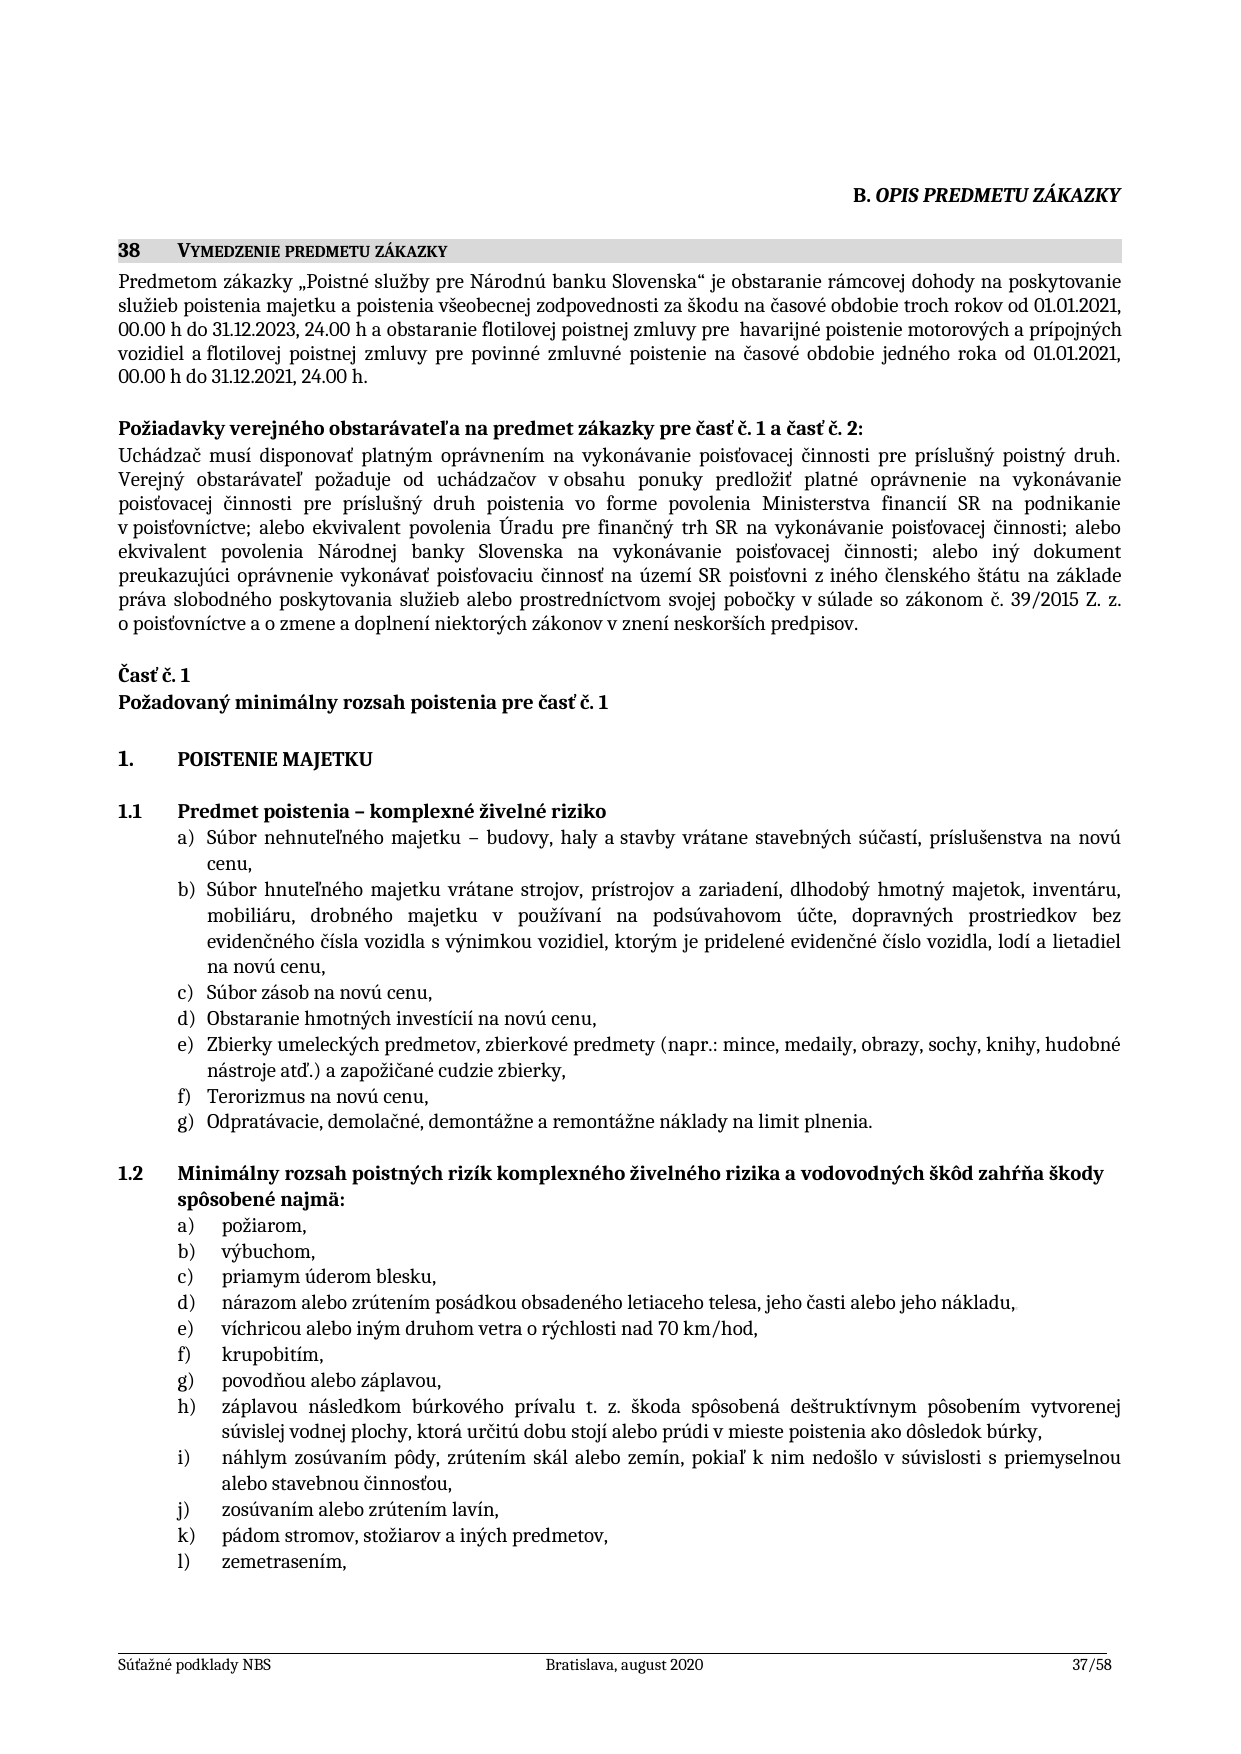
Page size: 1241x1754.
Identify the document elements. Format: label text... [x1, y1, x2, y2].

list záplavou následkom búrkového prívalu t. z. škoda spôsobená deštruktívnym pôsobením vytvorenej súvislej vodnej plochy, ktorá určitú dobu stojí alebo prúdi v mieste poistenia ako dôsledok búrky, [177, 1394, 1122, 1444]
list náhlym zosúvaním pôdy, zrútením skál alebo zemín, pokiaľ k nim nedošlo v súvislosti s priemyselnou alebo stavebnou činnosťou, [177, 1446, 1122, 1496]
list Odpratávacie, demolačné, demontážne a remontážne náklady na limit plnenia. [177, 1110, 1122, 1134]
list Súbor zásob na novú cenu, [177, 981, 1122, 1005]
list krupobitím, [177, 1343, 1122, 1367]
list povodňou alebo záplavou, [177, 1368, 1122, 1392]
list Požiadavky verejného obstarávateľa na predmet zákazky pre časť č. 1 a časť č. 2: [118, 417, 1122, 441]
list Predmet poistenia – komplexné živelné riziko [118, 800, 1122, 824]
list Predmetom zákazky „Poistné služby pre Národnú banku Slovenska“ je obstaranie rámcovej dohody na poskytovanie služieb poistenia majetku a poistenia všeobecnej zodpovednosti za škodu na časové obdobie troch rokov od 01.01.2021, 00.00 h do 31.12.2023, 24.00 h a obstaranie flotilovej poistnej zmluvy pre havarijné poistenie motorových a prípojných vozidiel a flotilovej poistnej zmluvy pre povinné zmluvné poistenie na časové obdobie jedného roka od 01.01.2021, 00.00 h do 31.12.2021, 24.00 h. [118, 269, 1122, 389]
list Súbor nehnuteľného majetku – budovy, haly a stavby vrátane stavebných súčastí, príslušenstva na novú cenu, [177, 826, 1122, 876]
list Minimálny rozsah poistných rizík komplexného živelného rizika a vodovodných škôd zahŕňa škody spôsobené najmä: [118, 1162, 1122, 1212]
list zosúvaním alebo zrútením lavín, [177, 1498, 1122, 1522]
list priamym úderom blesku, [177, 1265, 1122, 1289]
list zemetrasením, [177, 1549, 1122, 1573]
list POISTENIE MAJETKU [118, 746, 1122, 772]
list Obstaranie hmotných investícií na novú cenu, [177, 1007, 1122, 1031]
text B. OPIS PREDMETU ZÁKAZKY [118, 184, 1122, 208]
list Zbierky umeleckých predmetov, zbierkové predmety (napr.: mince, medaily, obrazy, sochy, knihy, hudobné nástroje atď.) a zapožičané cudzie zbierky, [177, 1033, 1122, 1082]
list výbuchom, [177, 1239, 1122, 1263]
list Vymedzenie predmetu zákazky [118, 239, 1122, 263]
list pádom stromov, stožiarov a iných predmetov, [177, 1523, 1122, 1547]
list požiarom, [177, 1213, 1122, 1237]
list Uchádzač musí disponovať platným oprávnením na vykonávanie poisťovacej činnosti pre príslušný poistný druh. Verejný obstarávateľ požaduje od uchádzačov v obsahu ponuky predložiť platné oprávnenie na vykonávanie poisťovacej činnosti pre príslušný druh poistenia vo forme povolenia Ministerstva financií SR na podnikanie v poisťovníctve; alebo ekvivalent povolenia Úradu pre finančný trh SR na vykonávanie poisťovacej činnosti; alebo ekvivalent povolenia Národnej banky Slovenska na vykonávanie poisťovacej činnosti; alebo iný dokument preukazujúci oprávnenie vykonávať poisťovaciu činnosť na území SR poisťovni z iného členského štátu na základe práva slobodného poskytovania služieb alebo prostredníctvom svojej pobočky v súlade so zákonom č. 39/2015 Z. z. o poisťovníctve a o zmene a doplnení niektorých zákonov v znení neskorších predpisov. [118, 444, 1122, 636]
list Časť č. 1 [118, 663, 1122, 687]
list víchricou alebo iným druhom vetra o rýchlosti nad 70 km/hod, [177, 1317, 1122, 1341]
list nárazom alebo zrútením posádkou obsadeného letiaceho telesa, jeho časti alebo jeho nákladu, [177, 1291, 1122, 1315]
list Súbor hnuteľného majetku vrátane strojov, prístrojov a zariadení, dlhodobý hmotný majetok, inventáru, mobiliáru, drobného majetku v používaní na podsúvahovom účte, dopravných prostriedkov bez evidenčného čísla vozidla s výnimkou vozidiel, ktorým je pridelené evidenčné číslo vozidla, lodí a lietadiel na novú cenu, [177, 878, 1122, 979]
list Terorizmus na novú cenu, [177, 1084, 1122, 1108]
list Požadovaný minimálny rozsah poistenia pre časť č. 1 [118, 691, 1122, 715]
